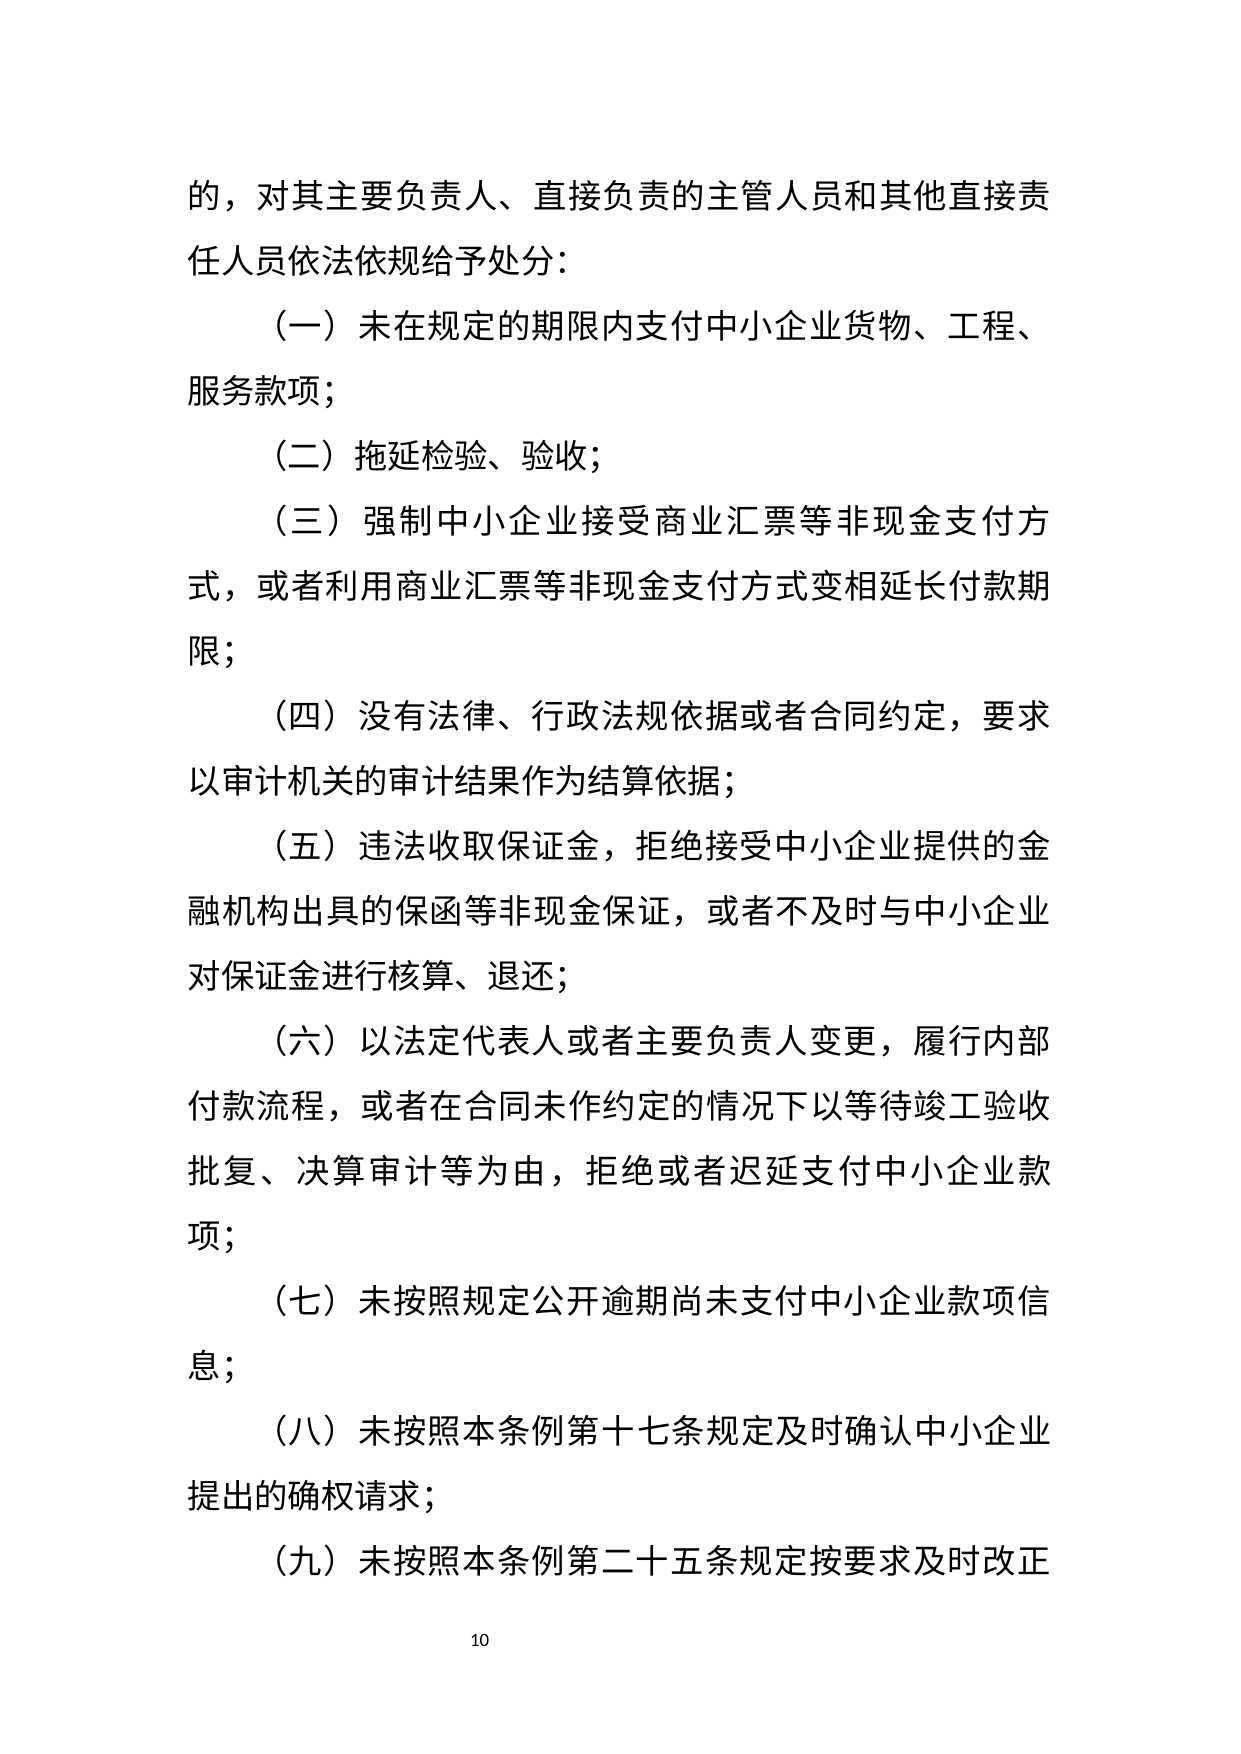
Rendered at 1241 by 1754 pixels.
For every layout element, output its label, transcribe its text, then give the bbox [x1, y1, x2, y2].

text （六）以法定代表人或者主要负责人变更，履行内部付款流程，或者在合同未作约定的情况下以等待竣工验收批复、决算审计等为由，拒绝或者迟延支付中小企业款项； [187, 1007, 1053, 1267]
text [187, 1527, 1053, 1592]
text （八）未按照本条例第十七条规定及时确认中小企业提出的确权请求； [187, 1397, 1053, 1527]
text （三）强制中小企业接受商业汇票等非现金支付方式，或者利用商业汇票等非现金支付方式变相延长付款期限； [187, 487, 1053, 682]
text （一）未在规定的期限内支付中小企业货物、工程、服务款项； [187, 292, 1053, 422]
text （五）违法收取保证金，拒绝接受中小企业提供的金融机构出具的保函等非现金保证，或者不及时与中小企业对保证金进行核算、退还； [187, 812, 1053, 1007]
text （四）没有法律、行政法规依据或者合同约定，要求以审计机关的审计结果作为结算依据； [187, 682, 1053, 812]
text （二）拖延检验、验收； [187, 422, 1053, 487]
text （七）未按照规定公开逾期尚未支付中小企业款项信息； [187, 1267, 1053, 1397]
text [187, 162, 1053, 292]
